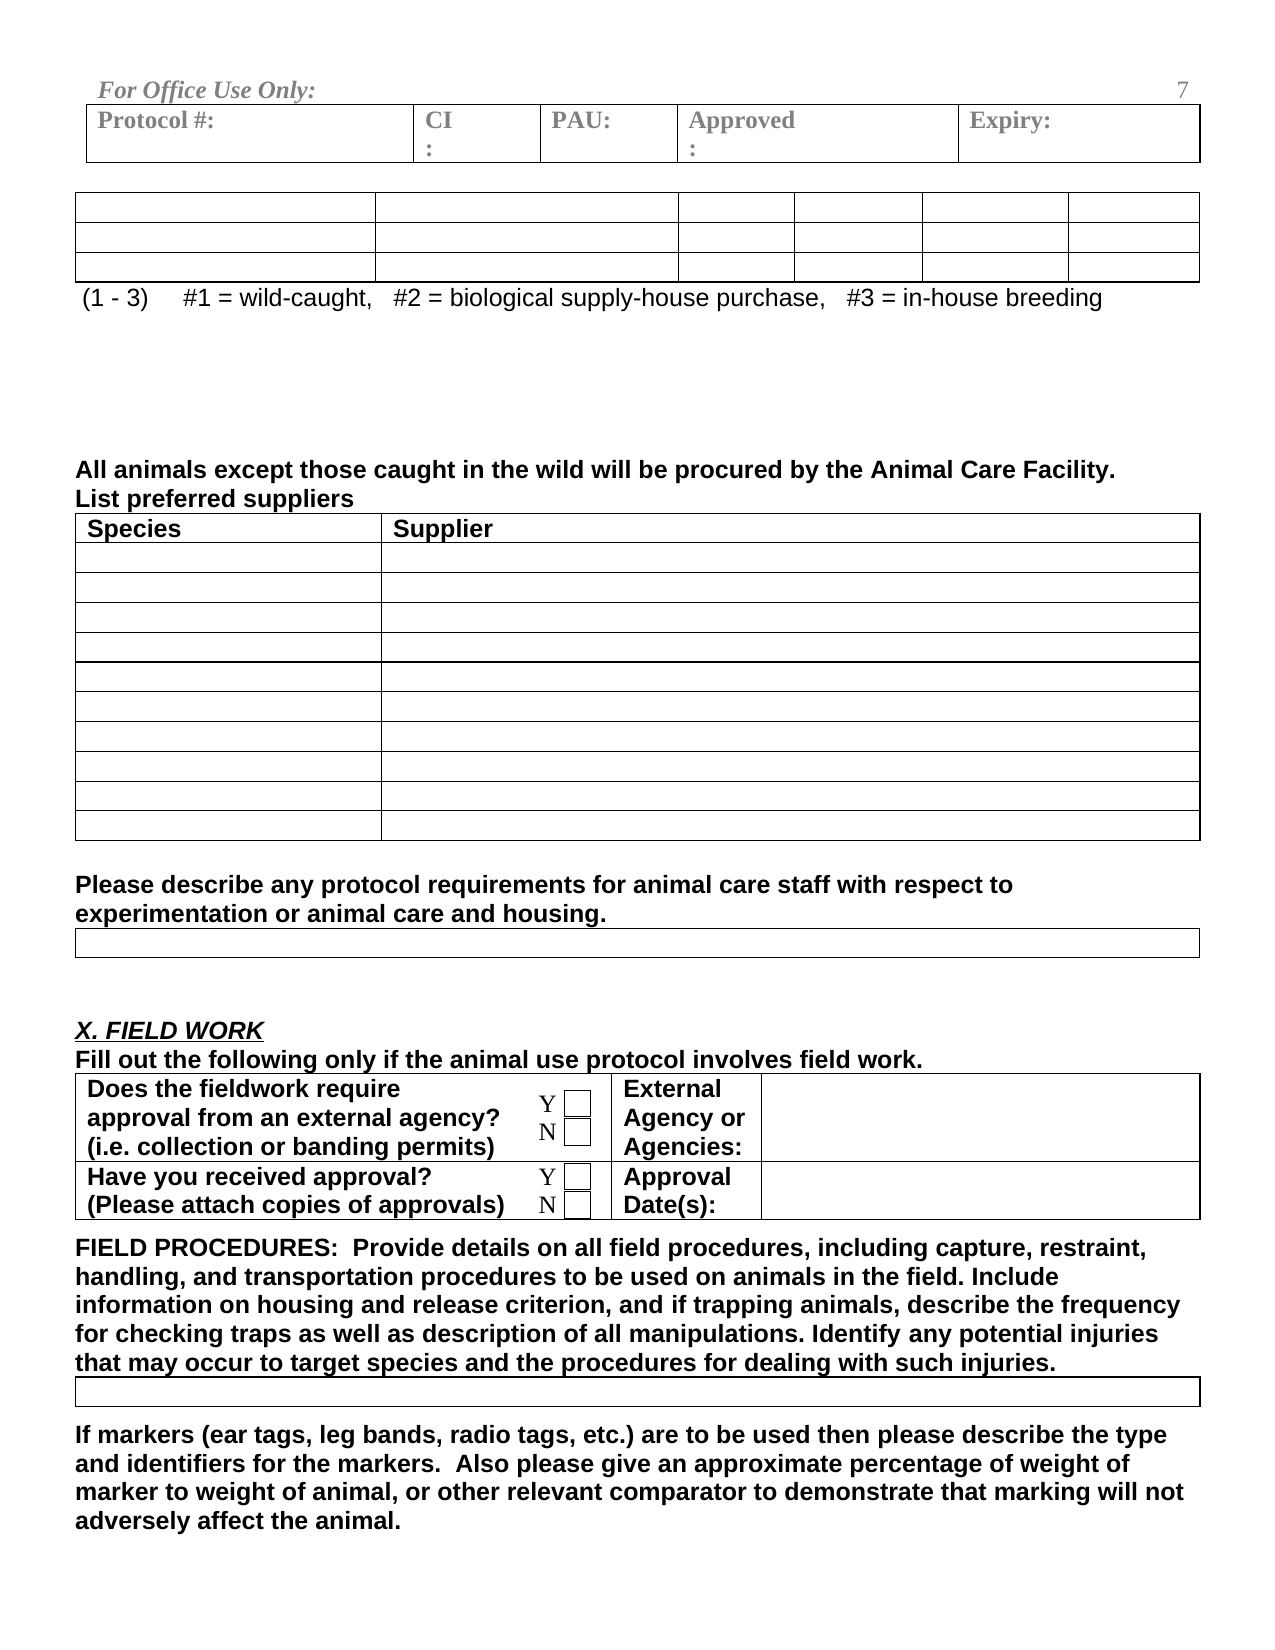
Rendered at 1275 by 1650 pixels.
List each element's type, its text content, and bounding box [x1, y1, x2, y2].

table_cell [76, 573, 381, 602]
table_cell Y N [518, 1162, 611, 1219]
text Fill out the following only if the animal use protocol involves field work. [75, 1044, 1200, 1073]
table_cell [76, 692, 381, 721]
table_cell [76, 633, 381, 661]
table_cell [76, 722, 381, 751]
table_cell Approval Date(s): [612, 1162, 761, 1219]
table_header Species [76, 514, 381, 542]
table_cell [76, 663, 381, 691]
table_header Does the fieldwork require approval from an external agency? (i.e. collection or banding permits) [76, 1074, 518, 1161]
table_cell [1069, 253, 1199, 281]
text All animals except those caught in the wild will be procured by the Animal Care Facility. [75, 455, 1200, 484]
text (1 - 3) #1 = wild-caught, #2 = biological supply-house purchase, #3 = in-house breeding [75, 283, 1200, 311]
table_cell [382, 663, 1199, 691]
table_cell [1069, 193, 1199, 222]
table_cell [376, 223, 678, 252]
table_cell [795, 223, 922, 252]
table_cell [382, 722, 1199, 751]
table_cell [376, 253, 678, 281]
table_cell [376, 193, 678, 222]
table_cell [762, 1162, 1199, 1219]
text List preferred suppliers [75, 484, 1200, 512]
text X. FIELD WORK [75, 1016, 1200, 1044]
table_header Supplier [382, 514, 1199, 542]
table_cell [795, 253, 922, 281]
table_cell [923, 193, 1068, 222]
table_cell [795, 193, 922, 222]
table_cell [382, 752, 1199, 781]
table_cell [382, 633, 1199, 661]
table_cell [76, 603, 381, 632]
table_cell [382, 692, 1199, 721]
table_header Y N [518, 1074, 611, 1161]
text Please describe any protocol requirements for animal care staff with respect to experimentation or animal care and housing. [75, 870, 1200, 927]
table_header [762, 1074, 1199, 1161]
table_cell [382, 573, 1199, 602]
table_cell [923, 223, 1068, 252]
table_cell [679, 253, 794, 281]
table_cell [679, 193, 794, 222]
table_cell [76, 543, 381, 572]
text FIELD PROCEDURES: Provide details on all field procedures, including capture, restraint, handling, and transportation procedures to be used on animals in the field. Include information on housing and release criterion, and if trapping animals, describe the frequency for checking traps as well as description of all manipulations. Identify any potential injuries that may occur to target species and the procedures for dealing with such injuries. [75, 1233, 1200, 1376]
table_cell [382, 811, 1199, 840]
table_header [76, 1378, 1199, 1406]
table_cell [679, 223, 794, 252]
table_cell [382, 543, 1199, 572]
table_cell [76, 193, 375, 222]
table_cell [382, 603, 1199, 632]
table_cell Have you received approval? (Please attach copies of approvals) [76, 1162, 518, 1219]
text If markers (ear tags, leg bands, radio tags, etc.) are to be used then please describe the type and identifiers for the markers. Also please give an approximate percentage of weight of marker to weight of animal, or other relevant comparator to demonstrate that marking will not adversely affect the animal. [75, 1420, 1200, 1535]
table_cell [76, 253, 375, 281]
table_cell [76, 752, 381, 781]
table_cell [1069, 223, 1199, 252]
table_cell [382, 782, 1199, 810]
table_cell [76, 223, 375, 252]
table_header External Agency or Agencies: [612, 1074, 761, 1161]
table_header [76, 929, 1199, 957]
table_cell [923, 253, 1068, 281]
table_cell [76, 782, 381, 810]
table_cell [76, 811, 381, 840]
